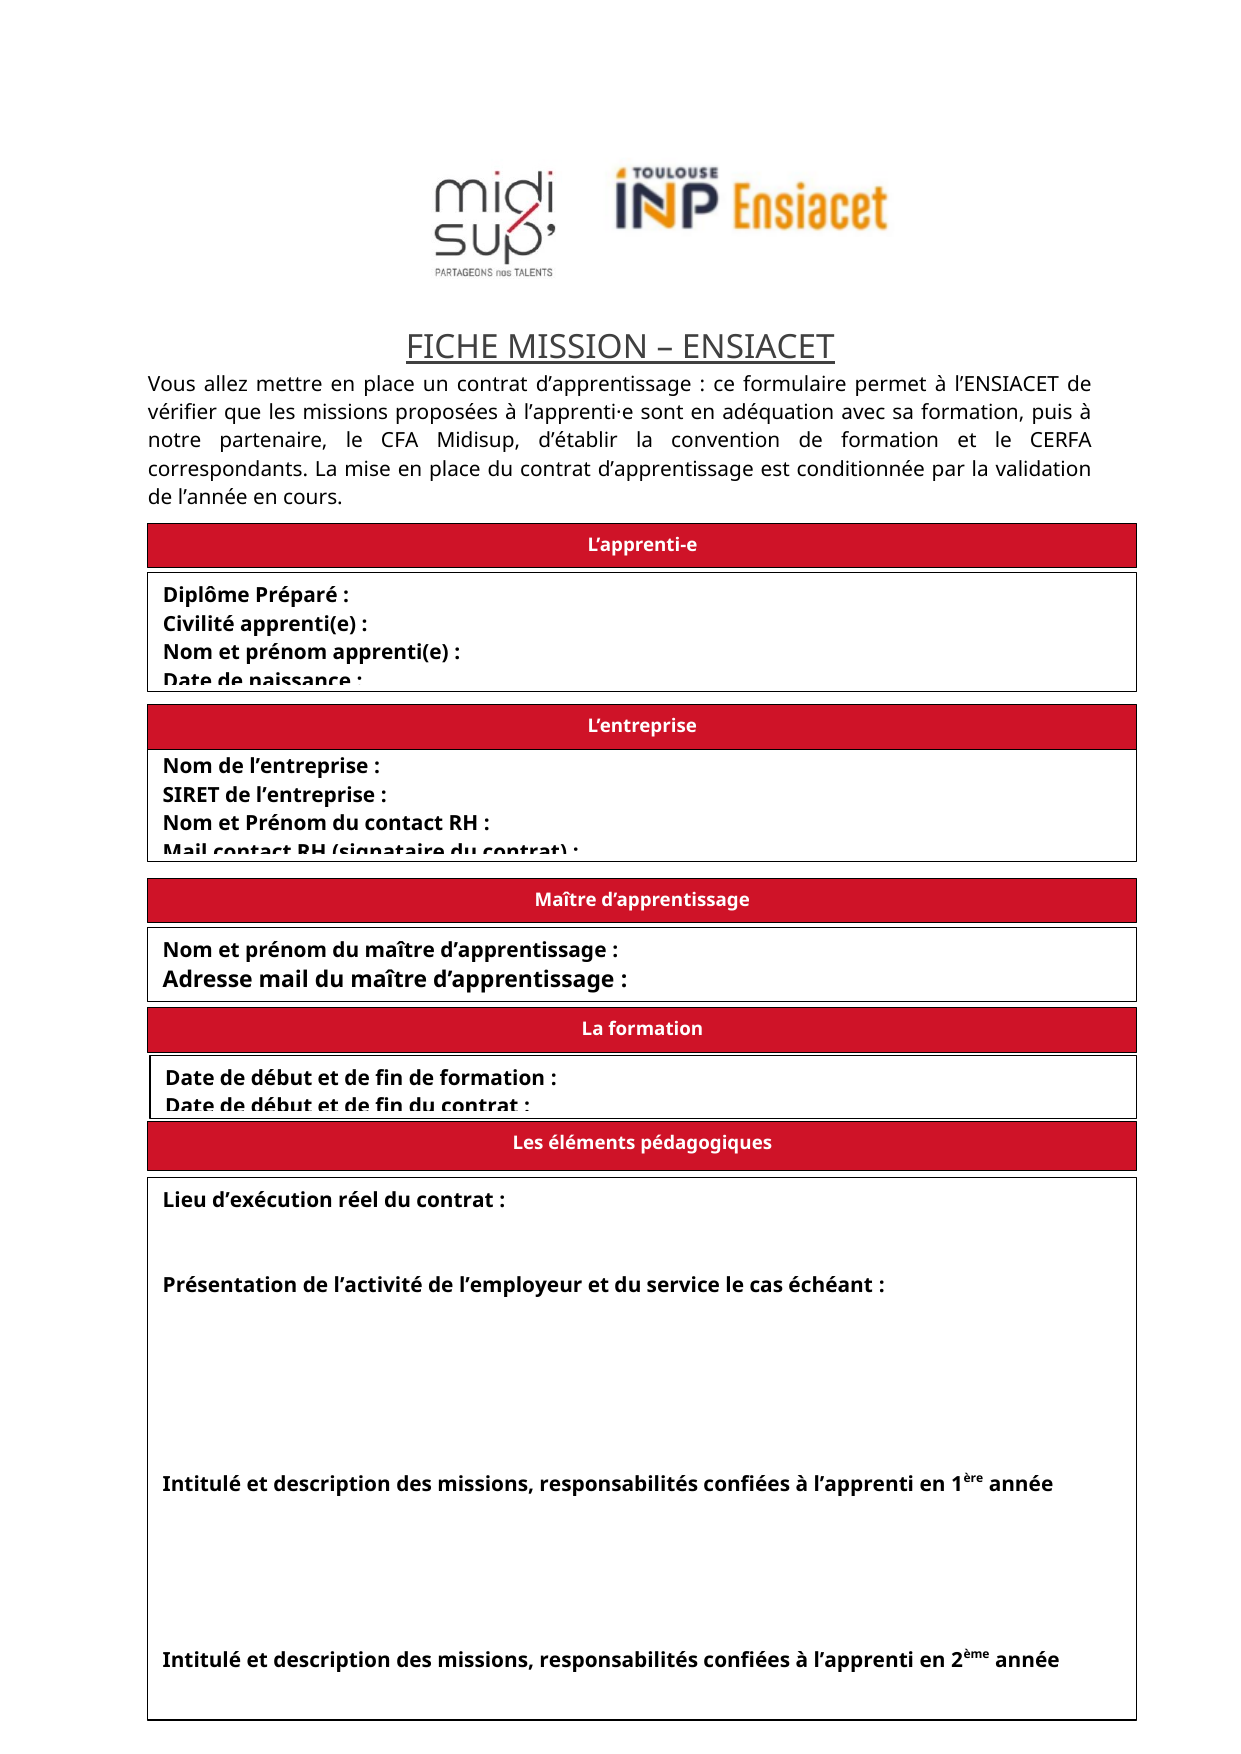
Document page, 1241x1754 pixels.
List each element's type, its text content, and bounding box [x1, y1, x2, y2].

picture [590, 147, 898, 237]
picture [407, 148, 582, 300]
text FICHE MISSION – ENSIACET [148, 323, 1093, 369]
text Vous allez mettre en place un contrat d’apprentissage : ce formulaire permet à l’ENSIACET de vérifier que les missions proposées à l’apprenti·e sont en adéquation avec sa formation, puis à notre partenaire, le CFA Midisup, d’établir la convention de formation et le CERFA correspondants. La mise en place du contrat d’apprentissage est conditionnée par la validation de l’année en cours. [148, 369, 1093, 511]
